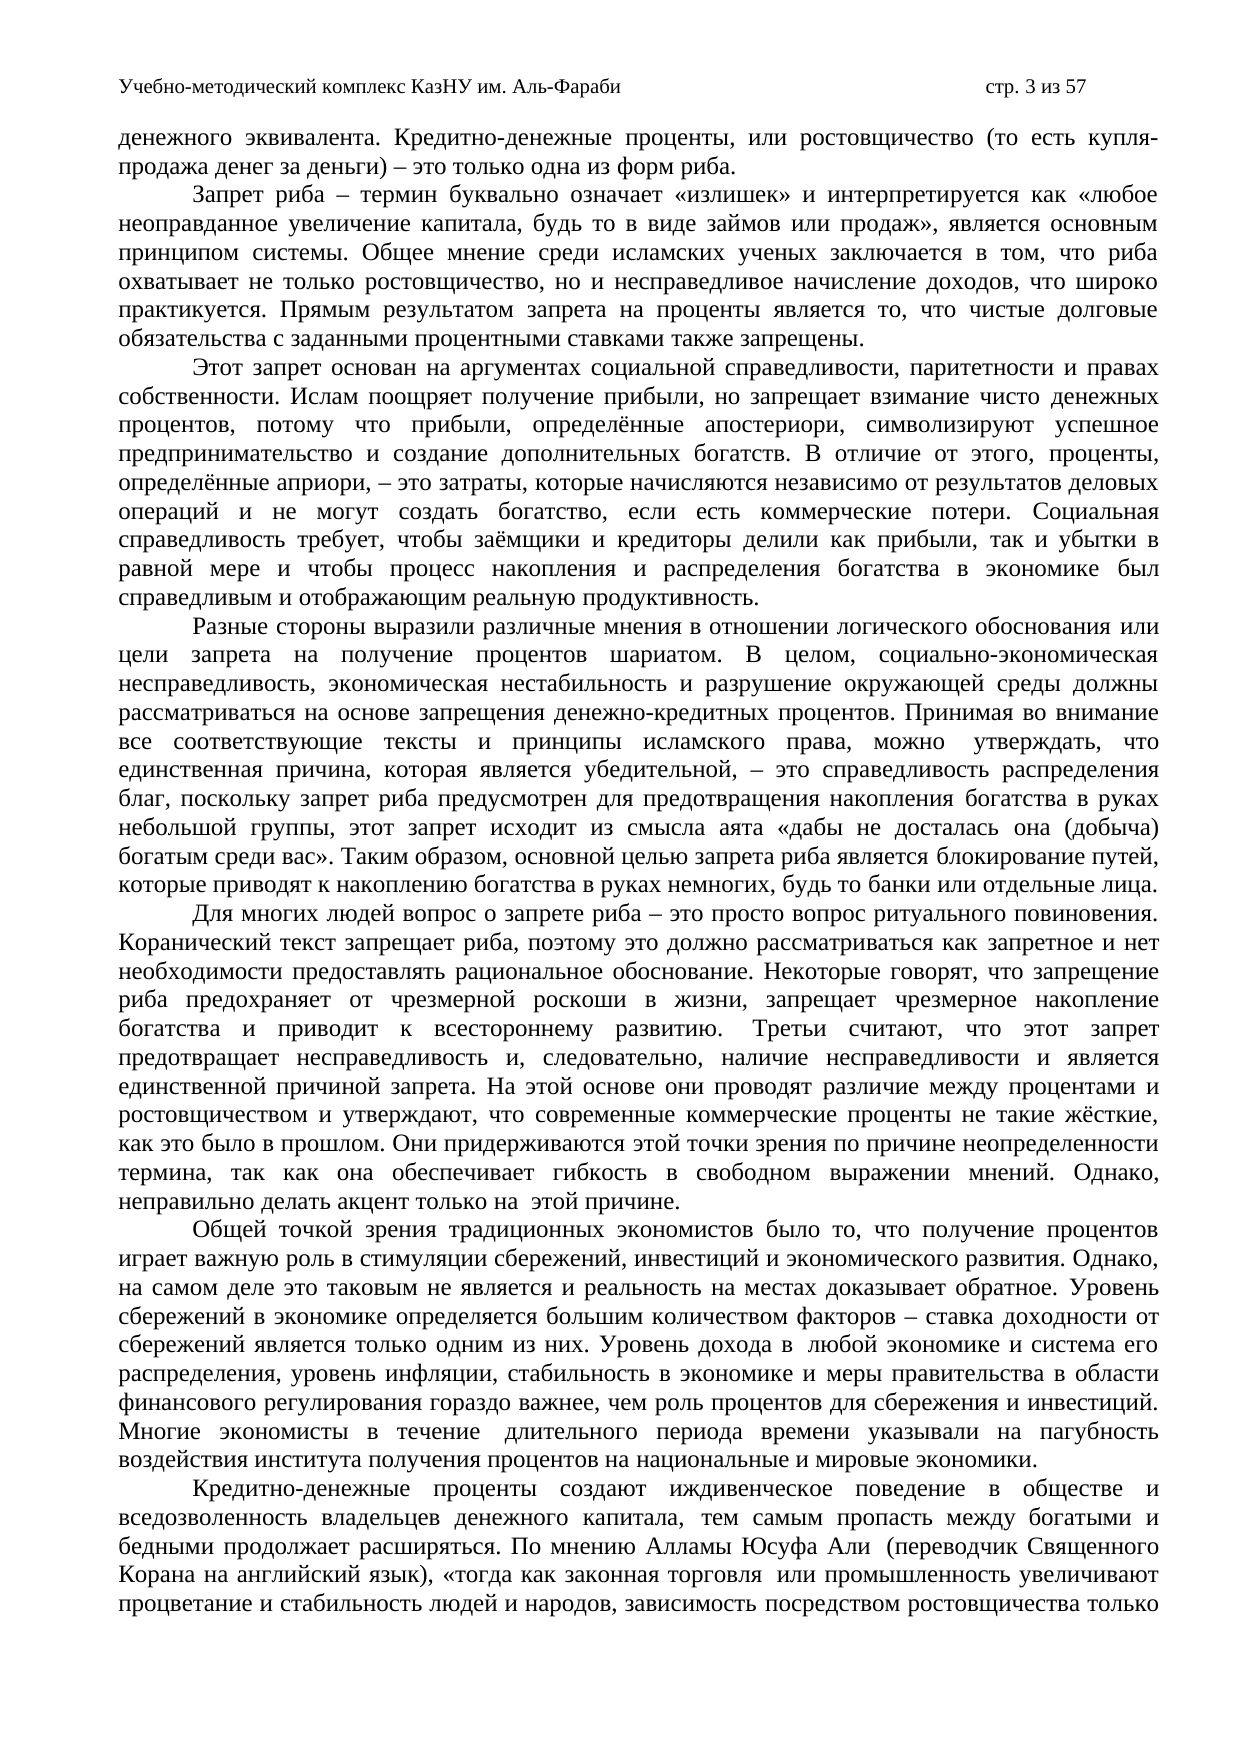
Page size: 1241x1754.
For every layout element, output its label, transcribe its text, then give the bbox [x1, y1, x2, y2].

text Для многих людей вопрос о запрете риба – это просто вопрос ритуального повиновения. Коранический текст запрещает риба, поэтому это должно рассматриваться как запретное и нет необходимости предоставлять рациональное обоснование. Некоторые говорят, что запрещение риба предохраняет от чрезмерной роскоши в жизни, запрещает чрезмерное накопление богатства и приводит к всестороннему развитию. Третьи считают, что этот запрет предотвращает несправедливость и, следовательно, наличие несправедливости и является единственной причиной запрета. На этой основе они проводят различие между процентами и ростовщичеством и утверждают, что современные коммерческие проценты не такие жёсткие, как это было в прошлом. Они придерживаются этой точки зрения по причине неопределенности термина, так как она обеспечивает гибкость в свободном выражении мнений. Однако, неправильно делать акцент только на этой причине. [118, 898, 1159, 1214]
text Запрет риба – термин буквально означает «излишек» и интерпретируется как «любое неоправданное увеличение капитала, будь то в виде займов или продаж», является основным принципом системы. Общее мнение среди исламских ученых заключается в том, что риба охватывает не только ростовщичество, но и несправедливое начисление доходов, что широко практикуется. Прямым результатом запрета на проценты является то, что чистые долговые обязательства с заданными процентными ставками также запрещены. [118, 179, 1159, 352]
text Разные стороны выразили различные мнения в отношении логического обоснования или цели запрета на получение процентов шариатом. В целом, социально-экономическая несправедливость, экономическая нестабильность и разрушение окружающей среды должны рассматриваться на основе запрещения денежно-кредитных процентов. Принимая во внимание все соответствующие тексты и принципы исламского права, можно утверждать, что единственная причина, которая является убедительной, – это справедливость распределения благ, поскольку запрет риба предусмотрен для предотвращения накопления богатства в руках небольшой группы, этот запрет исходит из смысла аята «дабы не досталась она (добыча) богатым среди вас». Таким образом, основной целью запрета риба является блокирование путей, которые приводят к накоплению богатства в руках немногих, будь то банки или отдельные лица. [118, 611, 1159, 898]
text Этот запрет основан на аргументах социальной справедливости, паритетности и правах собственности. Ислам поощряет получение прибыли, но запрещает взимание чисто денежных процентов, потому что прибыли, определённые апостериори, символизируют успешное предпринимательство и создание дополнительных богатств. В отличие от этого, проценты, определённые априори, – это затраты, которые начисляются независимо от результатов деловых операций и не могут создать богатство, если есть коммерческие потери. Социальная справедливость требует, чтобы заёмщики и кредиторы делили как прибыли, так и убытки в равной мере и чтобы процесс накопления и распределения богатства в экономике был справедливым и отображающим реальную продуктивность. [118, 352, 1159, 611]
text Общей точкой зрения традиционных экономистов было то, что получение процентов играет важную роль в стимуляции сбережений, инвестиций и экономического развития. Однако, на самом деле это таковым не является и реальность на местах доказывает обратное. Уровень сбережений в экономике определяется большим количеством факторов – ставка доходности от сбережений является только одним из них. Уровень дохода в любой экономике и система его распределения, уровень инфляции, стабильность в экономике и меры правительства в области финансового регулирования гораздо важнее, чем роль процентов для сбережения и инвестиций. Многие экономисты в течение длительного периода времени указывали на пагубность воздействия института получения процентов на национальные и мировые экономики. [118, 1214, 1159, 1473]
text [118, 1473, 1159, 1617]
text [118, 122, 1159, 179]
